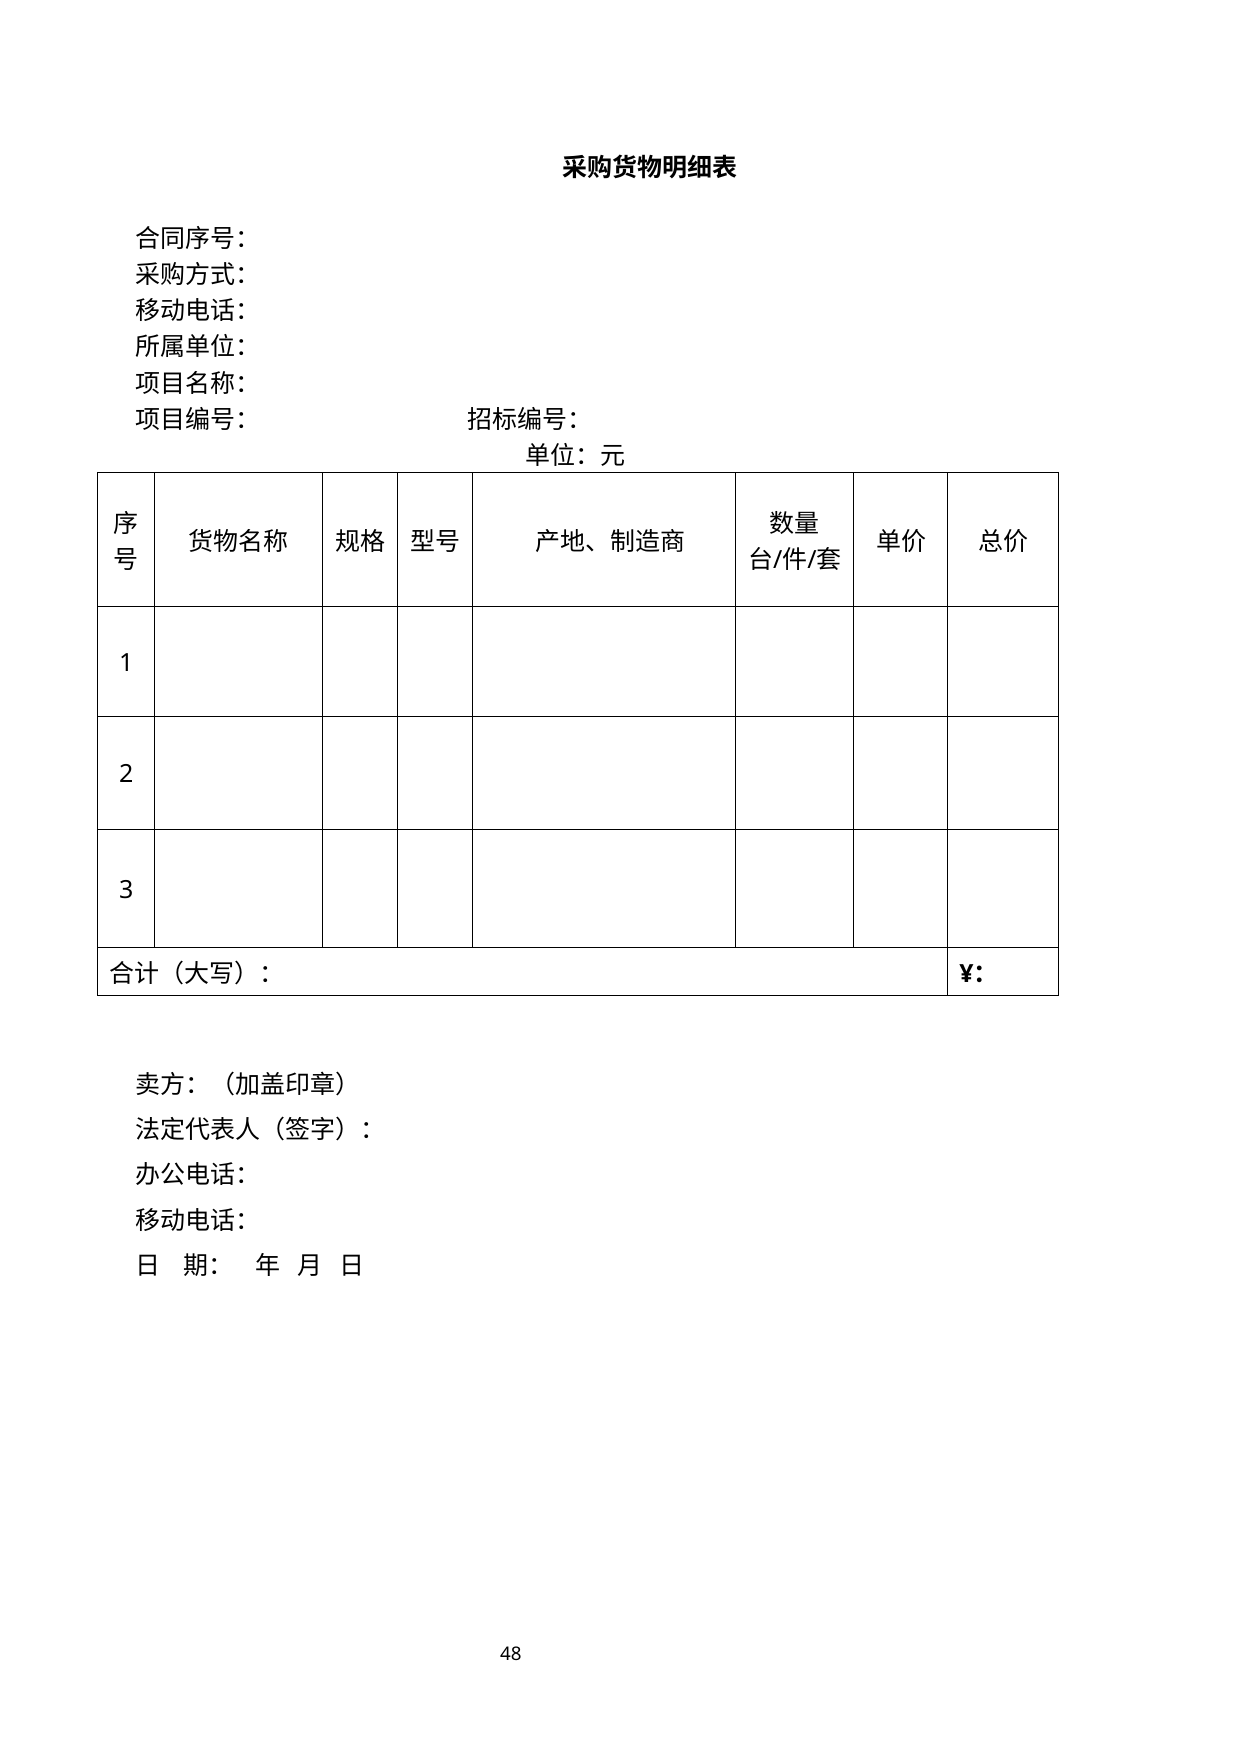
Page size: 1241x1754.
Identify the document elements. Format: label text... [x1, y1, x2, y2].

table_cell [736, 607, 853, 716]
table_cell [736, 830, 853, 947]
table_cell [948, 717, 1058, 829]
table_cell [948, 830, 1058, 947]
table_cell [323, 607, 397, 716]
text 项目编号： 招标编号： [136, 399, 1164, 436]
table_header 型号 [398, 473, 472, 606]
table_header 数量 台/件/套 [736, 473, 853, 606]
table_header 规格 [323, 473, 397, 606]
table_cell [155, 607, 322, 716]
text 合同序号： [136, 218, 1164, 254]
table_header 总价 [948, 473, 1058, 606]
table_cell ¥： [948, 948, 1058, 995]
table_cell [473, 607, 735, 716]
table_cell [948, 607, 1058, 716]
table_cell [323, 717, 397, 829]
table_header 单价 [854, 473, 947, 606]
table_cell [398, 717, 472, 829]
table_cell [155, 830, 322, 947]
text 所属单位： [136, 327, 1164, 363]
table_cell [155, 717, 322, 829]
table_header 产地、制造商 [473, 473, 735, 606]
text 卖方：（加盖印章） [136, 1064, 1164, 1100]
table_cell [473, 717, 735, 829]
text 办公电话： [136, 1155, 1164, 1191]
table_cell [398, 830, 472, 947]
table_cell [854, 607, 947, 716]
text 日 期： 年 月 日 [136, 1245, 1164, 1282]
table_cell 合计（大写）： [98, 948, 947, 995]
table_cell 2 [98, 717, 154, 829]
text 单位：元 [136, 436, 1164, 472]
table_header 货物名称 [155, 473, 322, 606]
text 项目名称： [136, 363, 1164, 399]
table_cell [398, 607, 472, 716]
table_cell [473, 830, 735, 947]
table_cell [323, 830, 397, 947]
text 采购方式： [136, 254, 1164, 291]
table_header 序号 [98, 473, 154, 606]
table_cell 3 [98, 830, 154, 947]
text 移动电话： [136, 291, 1164, 327]
table_cell [736, 717, 853, 829]
text 移动电话： [136, 1200, 1164, 1236]
table_cell [854, 717, 947, 829]
table_cell [854, 830, 947, 947]
text 采购货物明细表 [136, 148, 1164, 184]
text 法定代表人（签字）： [136, 1109, 1164, 1146]
table_cell 1 [98, 607, 154, 716]
